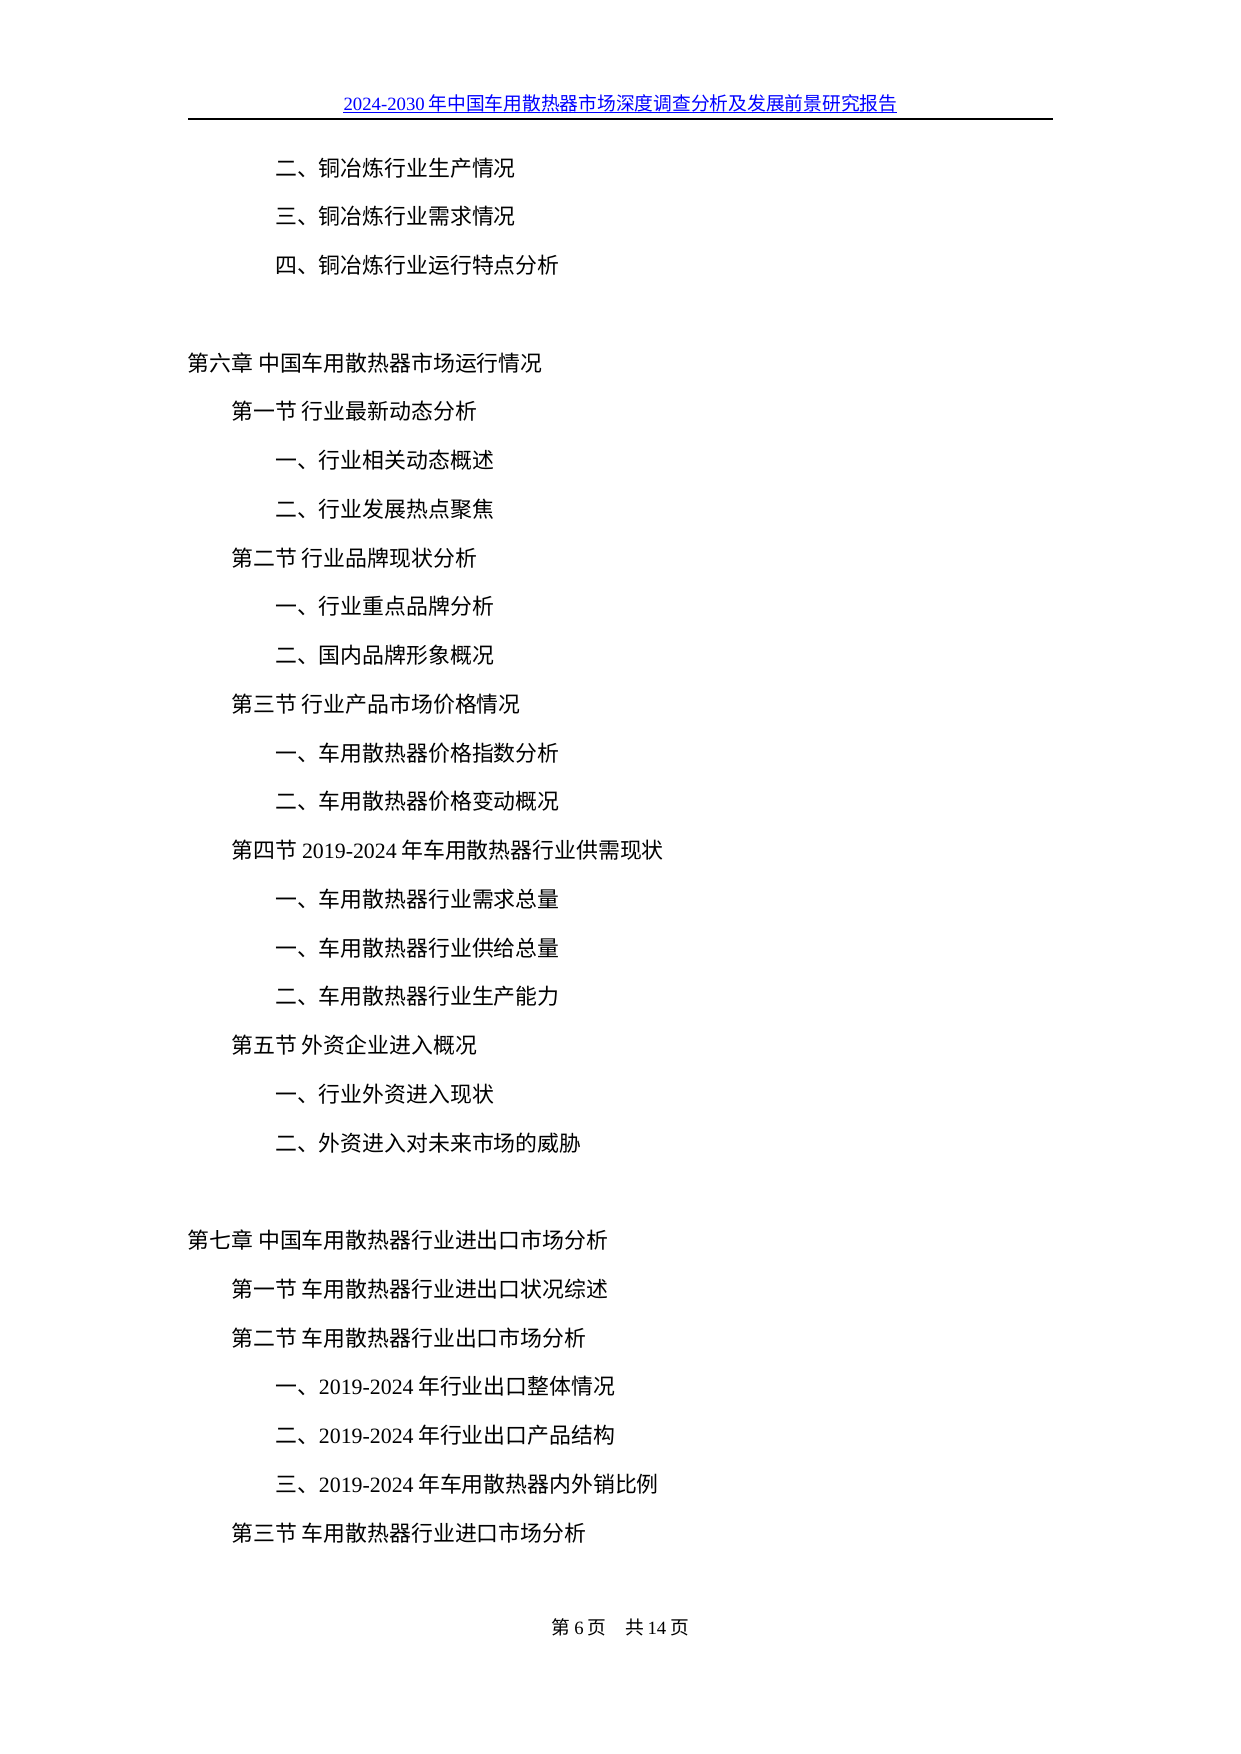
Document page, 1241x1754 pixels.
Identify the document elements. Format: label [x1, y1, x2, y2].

text [187, 150, 1053, 1548]
